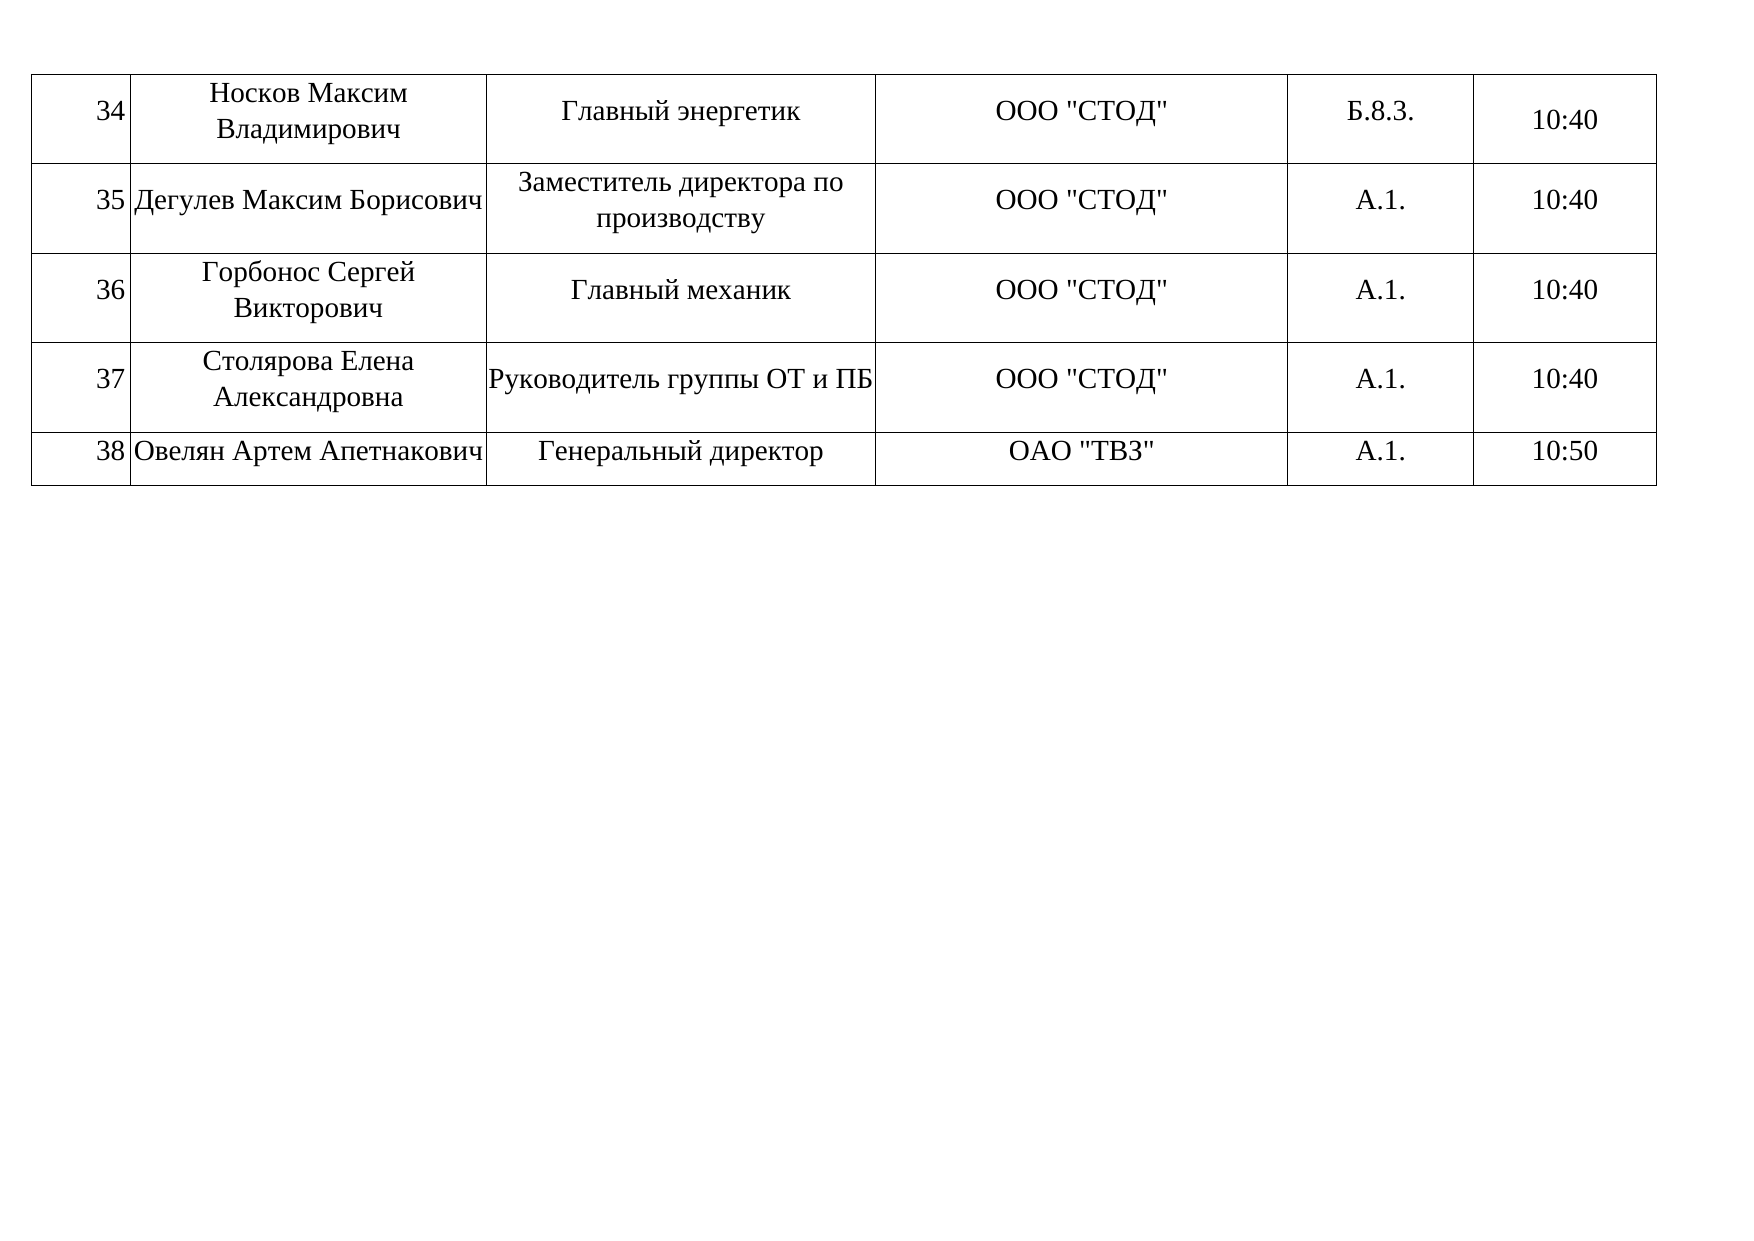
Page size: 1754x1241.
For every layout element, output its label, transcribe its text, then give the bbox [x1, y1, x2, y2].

table_cell А.1. [1288, 343, 1473, 432]
table_cell 36 [32, 254, 130, 342]
table_cell Генеральный директор [487, 433, 875, 485]
table_cell 35 [32, 164, 130, 253]
table_cell 10:40 [1474, 75, 1656, 163]
table_cell ООО "СТОД" [876, 343, 1287, 432]
table_cell Столярова Елена Александровна [131, 343, 486, 432]
table_cell 37 [32, 343, 130, 432]
table_cell Руководитель группы ОТ и ПБ [487, 343, 875, 432]
table_cell 10:50 [1474, 433, 1656, 485]
table_cell Заместитель директора по производству [487, 164, 875, 253]
table_cell 10:40 [1474, 164, 1656, 253]
table_cell ООО "СТОД" [876, 254, 1287, 342]
table_cell Горбонос Сергей Викторович [131, 254, 486, 342]
table_cell 38 [32, 433, 130, 485]
table_cell Дегулев Максим Борисович [131, 164, 486, 253]
table_cell А.1. [1288, 433, 1473, 485]
table_cell Главный механик [487, 254, 875, 342]
table_cell Носков Максим Владимирович [131, 75, 486, 163]
table_cell Овелян Артем Апетнакович [131, 433, 486, 485]
table_cell 34 [32, 75, 130, 163]
table_cell А.1. [1288, 254, 1473, 342]
table_cell Главный энергетик [487, 75, 875, 163]
table_cell А.1. [1288, 164, 1473, 253]
table_cell 10:40 [1474, 254, 1656, 342]
table_cell ООО "СТОД" [876, 164, 1287, 253]
table_cell Б.8.3. [1288, 75, 1473, 163]
table_cell ООО "СТОД" [876, 75, 1287, 163]
table_cell 10:40 [1474, 343, 1656, 432]
table_cell ОАО "ТВЗ" [876, 433, 1287, 485]
